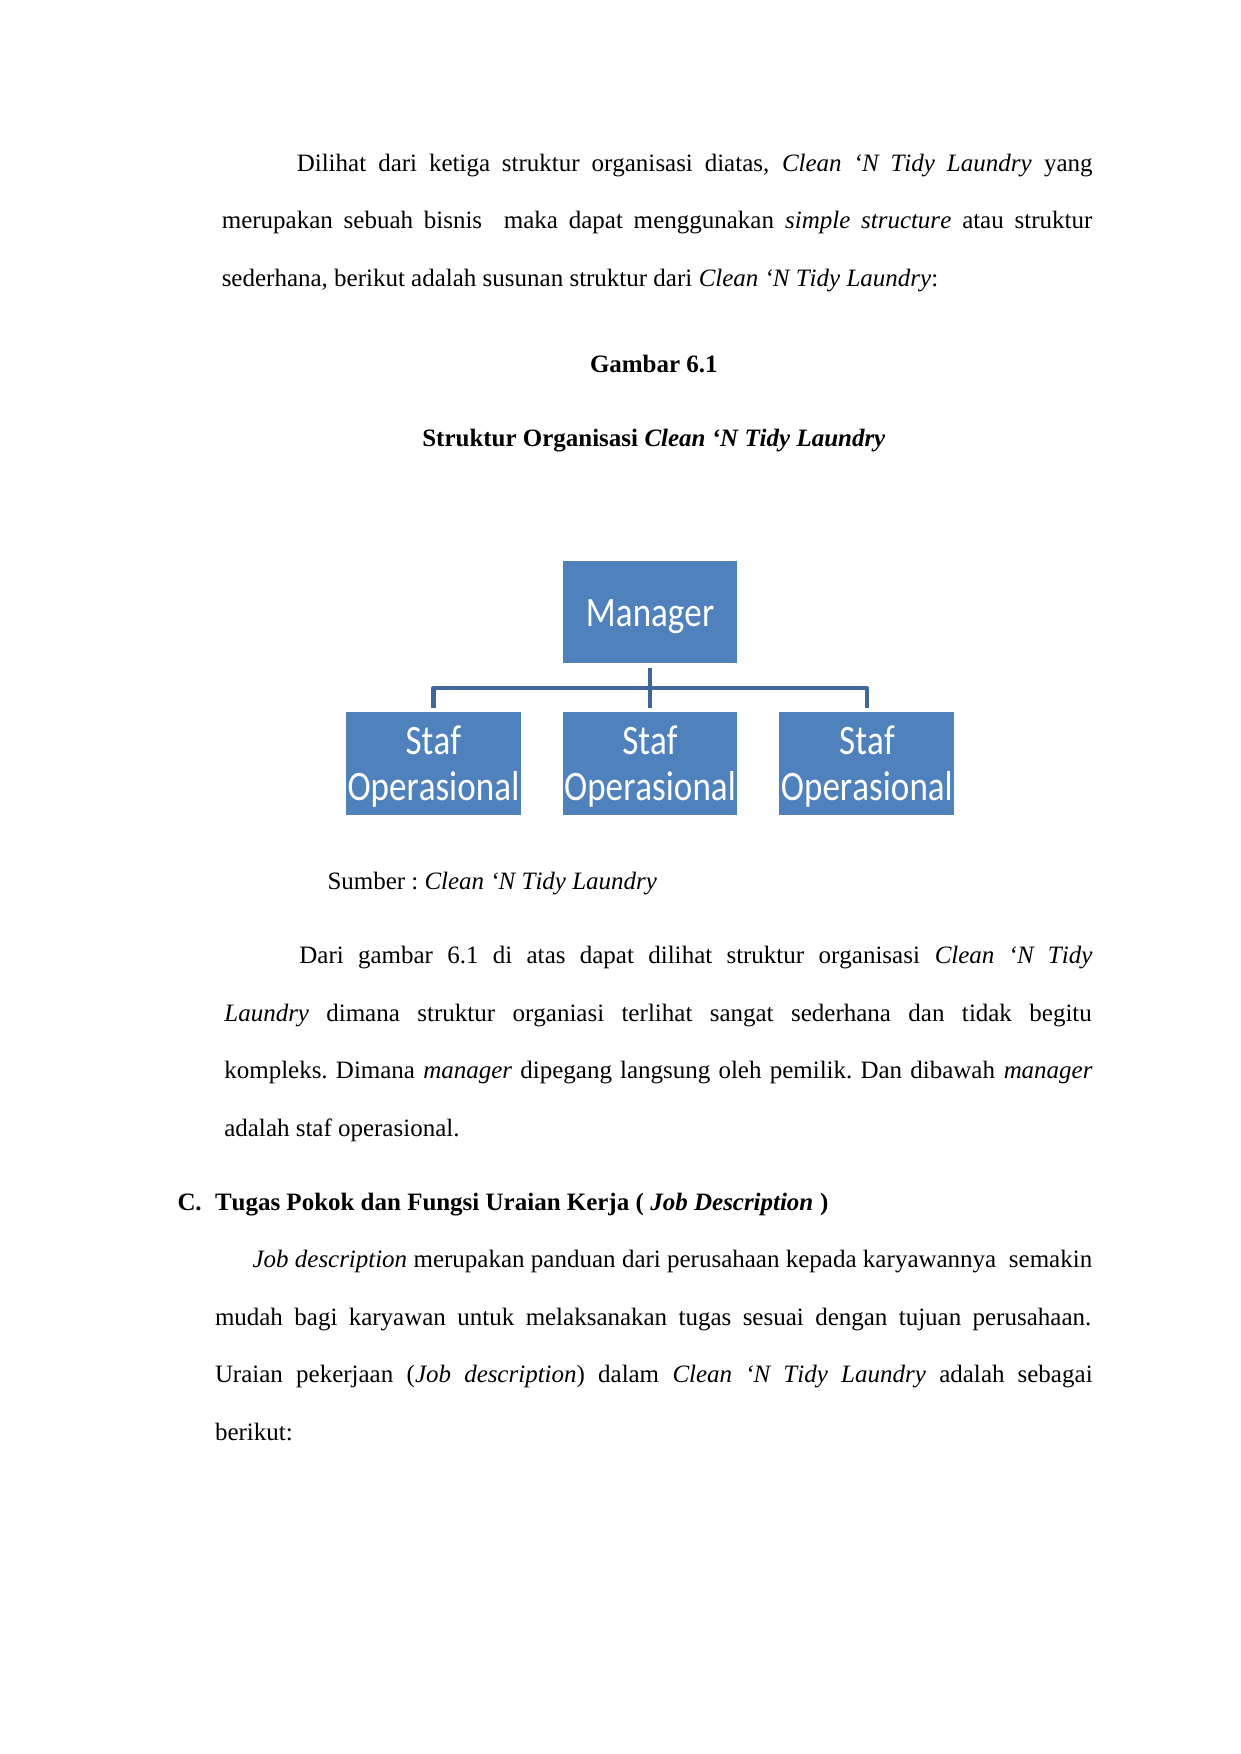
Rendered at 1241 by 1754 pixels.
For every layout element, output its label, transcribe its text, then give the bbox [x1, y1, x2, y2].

list Job description merupakan panduan dari perusahaan kepada karyawannya semakin mudah bagi karyawan untuk melaksanakan tugas sesuai dengan tujuan perusahaan. Uraian pekerjaan (Job description) dalam Clean ‘N Tidy Laundry adalah sebagai berikut: [215, 1244, 1092, 1446]
text Dari gambar 6.1 di atas dapat dilihat struktur organisasi Clean ‘N Tidy Laundry dimana struktur organiasi terlihat sangat sederhana dan tidak begitu kompleks. Dimana manager dipegang langsung oleh pemilik. Dan dibawah manager adalah staf operasional. [224, 940, 1092, 1141]
list Gambar 6.1 [215, 349, 1092, 378]
list Sumber : Clean ‘N Tidy Laundry [290, 866, 1092, 895]
list Tugas Pokok dan Fungsi Uraian Kerja ( Job Description ) [177, 1187, 1092, 1216]
text Dilihat dari ketiga struktur organisasi diatas, Clean ‘N Tidy Laundry yang merupakan sebuah bisnis maka dapat menggunakan simple structure atau struktur sederhana, berikut adalah susunan struktur dari Clean ‘N Tidy Laundry: [222, 148, 1092, 291]
list Struktur Organisasi Clean ‘N Tidy Laundry [215, 423, 1092, 452]
